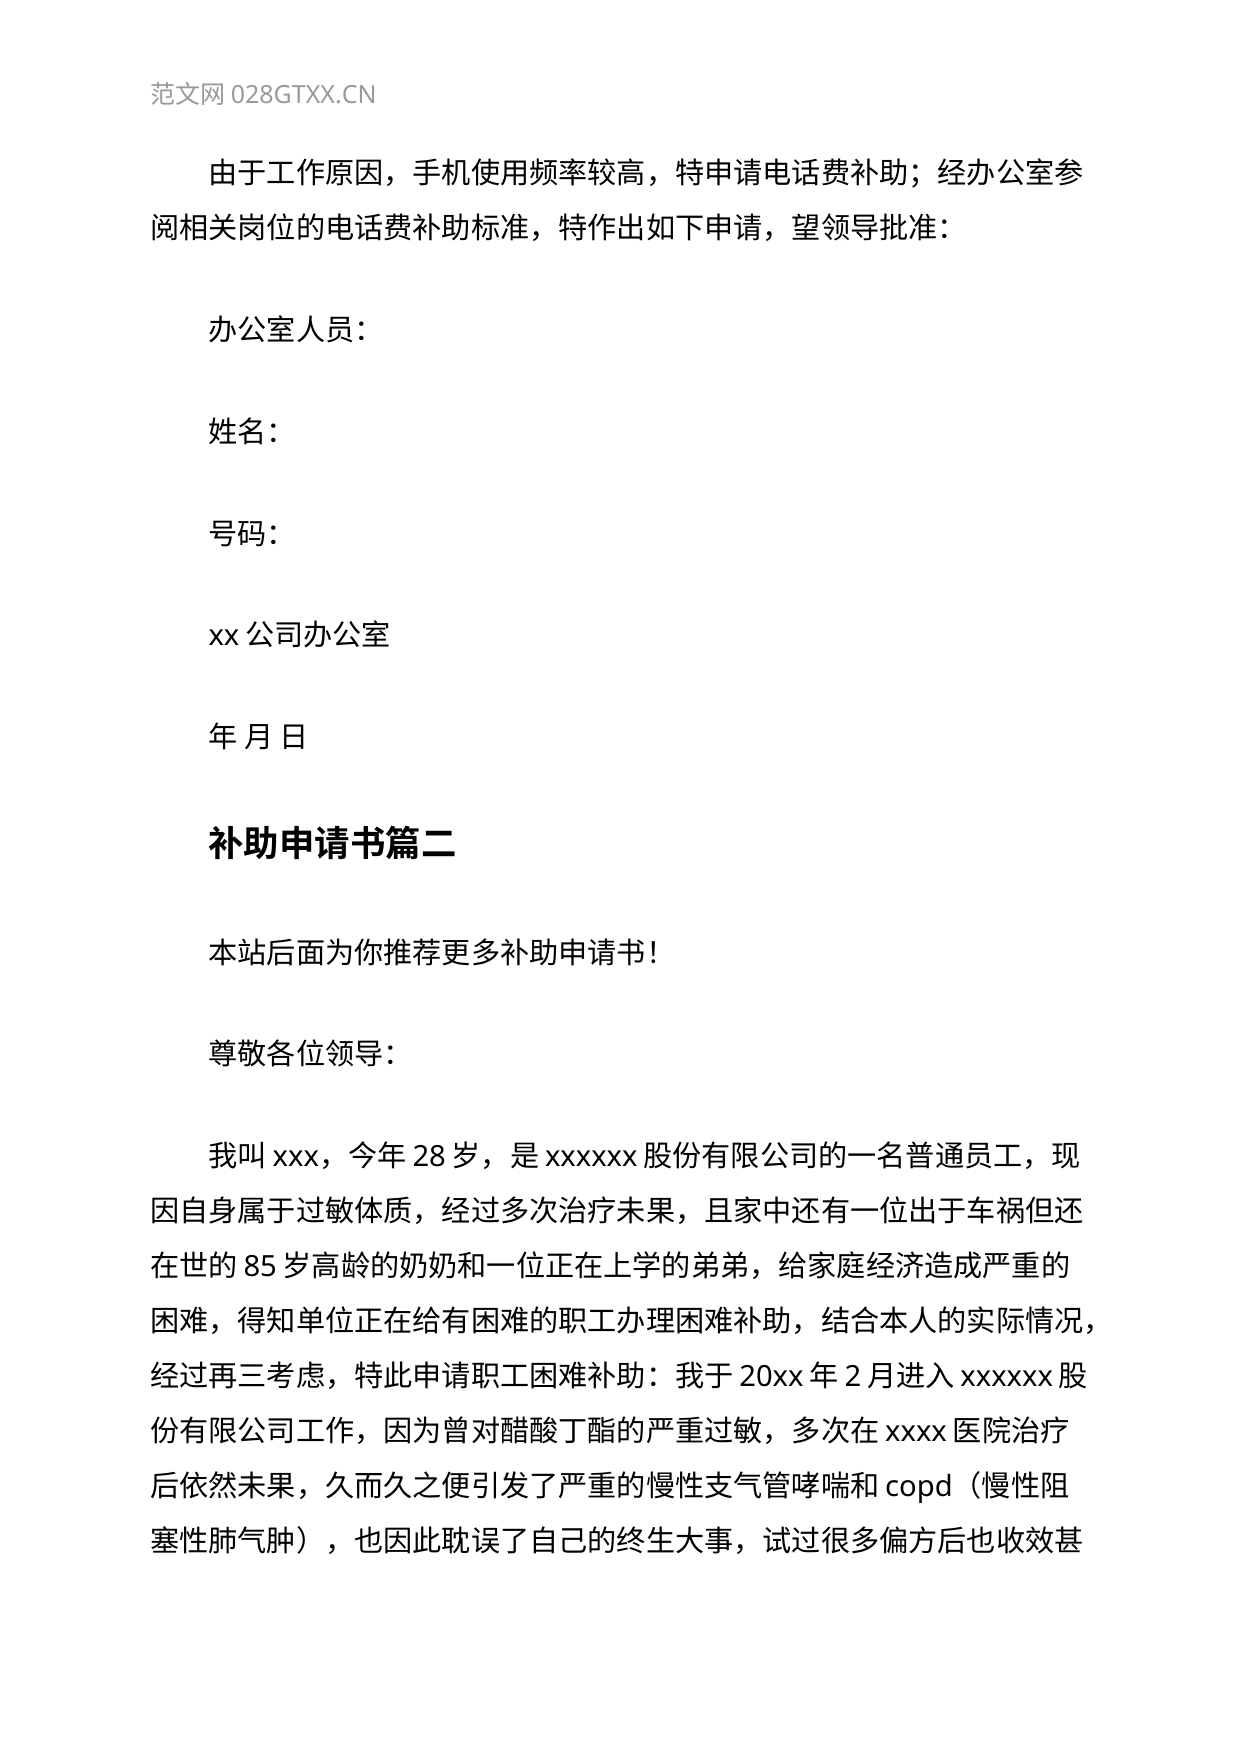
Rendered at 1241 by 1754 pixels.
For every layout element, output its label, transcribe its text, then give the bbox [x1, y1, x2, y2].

text 姓名： [150, 408, 1090, 451]
text 办公室人员： [150, 307, 1090, 349]
text 年 月 日 [150, 714, 1090, 756]
text 尊敬各位领导： [150, 1031, 1090, 1073]
text 由于工作原因，手机使用频率较高，特申请电话费补助；经办公室参阅相关岗位的电话费补助标准，特作出如下申请，望领导批准： [150, 150, 1090, 247]
text 本站后面为你推荐更多补助申请书！ [150, 929, 1090, 971]
text xx公司办公室 [150, 612, 1090, 654]
text 补助申请书篇二 [150, 816, 1090, 867]
text 号码： [150, 510, 1090, 552]
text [150, 1133, 1090, 1560]
